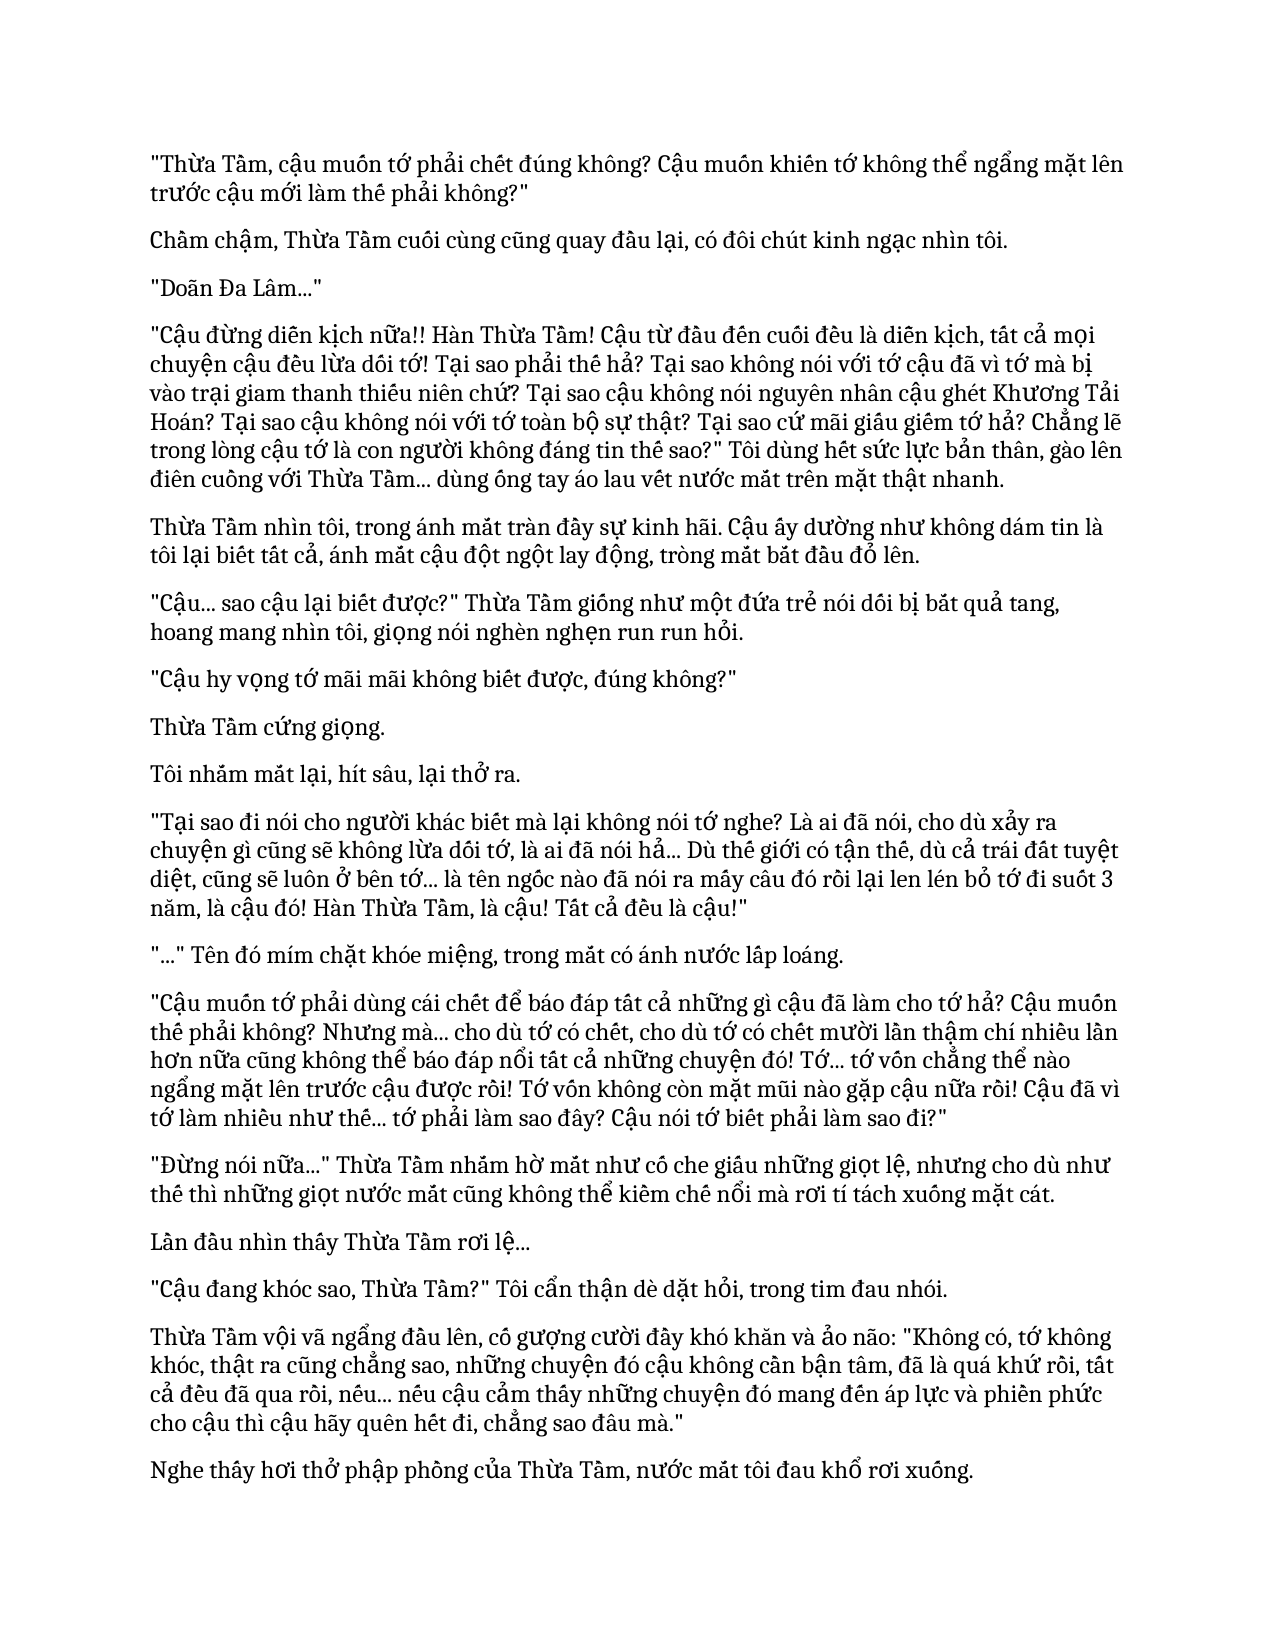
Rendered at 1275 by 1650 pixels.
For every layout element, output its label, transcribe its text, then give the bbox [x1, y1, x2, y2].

text "Cậu muốn tớ phải dùng cái chết để báo đáp tất cả những gì cậu đã làm cho tớ hả? Cậu muốn thế phải không? Nhưng mà... cho dù tớ có chết, cho dù tớ có chết mười lần thậm chí nhiều lần hơn nữa cũng không thể báo đáp nổi tất cả những chuyện đó! Tớ... tớ vốn chẳng thể nào ngẩng mặt lên trước cậu được rồi! Tớ vốn không còn mặt mũi nào gặp cậu nữa rồi! Cậu đã vì tớ làm nhiều như thế... tớ phải làm sao đây? Cậu nói tớ biết phải làm sao đi?" [150, 989, 1125, 1132]
text "Thừa Tầm, cậu muốn tớ phải chết đúng không? Cậu muốn khiến tớ không thể ngẩng mặt lên trước cậu mới làm thế phải không?" [150, 150, 1125, 207]
text Tôi nhắm mắt lại, hít sâu, lại thở ra. [150, 760, 1125, 789]
text "Tại sao đi nói cho người khác biết mà lại không nói tớ nghe? Là ai đã nói, cho dù xảy ra chuyện gì cũng sẽ không lừa dối tớ, là ai đã nói hả... Dù thế giới có tận thế, dù cả trái đất tuyệt diệt, cũng sẽ luôn ở bên tớ... là tên ngốc nào đã nói ra mấy câu đó rồi lại len lén bỏ tớ đi suốt 3 năm, là cậu đó! Hàn Thừa Tầm, là cậu! Tất cả đều là cậu!" [150, 807, 1125, 922]
text Chầm chậm, Thừa Tầm cuối cùng cũng quay đầu lại, có đôi chút kinh ngạc nhìn tôi. [150, 226, 1125, 255]
text "Cậu hy vọng tớ mãi mãi không biết được, đúng không?" [150, 665, 1125, 694]
text "Doãn Đa Lâm..." [150, 274, 1125, 302]
text "Cậu đang khóc sao, Thừa Tầm?" Tôi cẩn thận dè dặt hỏi, trong tim đau nhói. [150, 1275, 1125, 1304]
text "..." Tên đó mím chặt khóe miệng, trong mắt có ánh nước lấp loáng. [150, 941, 1125, 970]
text Thừa Tầm cứng giọng. [150, 712, 1125, 741]
text "Cậu đừng diễn kịch nữa!! Hàn Thừa Tầm! Cậu từ đầu đến cuối đều là diễn kịch, tất cả mọi chuyện cậu đều lừa dối tớ! Tại sao phải thế hả? Tại sao không nói với tớ cậu đã vì tớ mà bị vào trại giam thanh thiếu niên chứ? Tại sao cậu không nói nguyên nhân cậu ghét Khương Tải Hoán? Tại sao cậu không nói với tớ toàn bộ sự thật? Tại sao cứ mãi giấu giếm tớ hả? Chẳng lẽ trong lòng cậu tớ là con người không đáng tin thế sao?" Tôi dùng hết sức lực bản thân, gào lên điên cuồng với Thừa Tầm... dùng ống tay áo lau vết nước mắt trên mặt thật nhanh. [150, 321, 1125, 494]
text "Đừng nói nữa..." Thừa Tầm nhắm hờ mắt như cố che giấu những giọt lệ, nhưng cho dù như thế thì những giọt nước mắt cũng không thể kiềm chế nổi mà rơi tí tách xuống mặt cát. [150, 1151, 1125, 1209]
text Lần đầu nhìn thấy Thừa Tầm rơi lệ... [150, 1227, 1125, 1256]
text Thừa Tầm vội vã ngẩng đầu lên, cố gượng cười đầy khó khăn và ảo não: "Không có, tớ không khóc, thật ra cũng chẳng sao, những chuyện đó cậu không cần bận tâm, đã là quá khứ rồi, tất cả đều đã qua rồi, nếu... nếu cậu cảm thấy những chuyện đó mang đến áp lực và phiền phức cho cậu thì cậu hãy quên hết đi, chẳng sao đâu mà." [150, 1322, 1125, 1437]
text "Cậu... sao cậu lại biết được?" Thừa Tầm giống như một đứa trẻ nói dối bị bắt quả tang, hoang mang nhìn tôi, giọng nói nghèn nghẹn run run hỏi. [150, 589, 1125, 646]
text Nghe thấy hơi thở phập phồng của Thừa Tầm, nước mắt tôi đau khổ rơi xuống. [150, 1456, 1125, 1485]
text Thừa Tầm nhìn tôi, trong ánh mắt tràn đầy sự kinh hãi. Cậu ấy dường như không dám tin là tôi lại biết tất cả, ánh mắt cậu đột ngột lay động, tròng mắt bắt đầu đỏ lên. [150, 512, 1125, 570]
